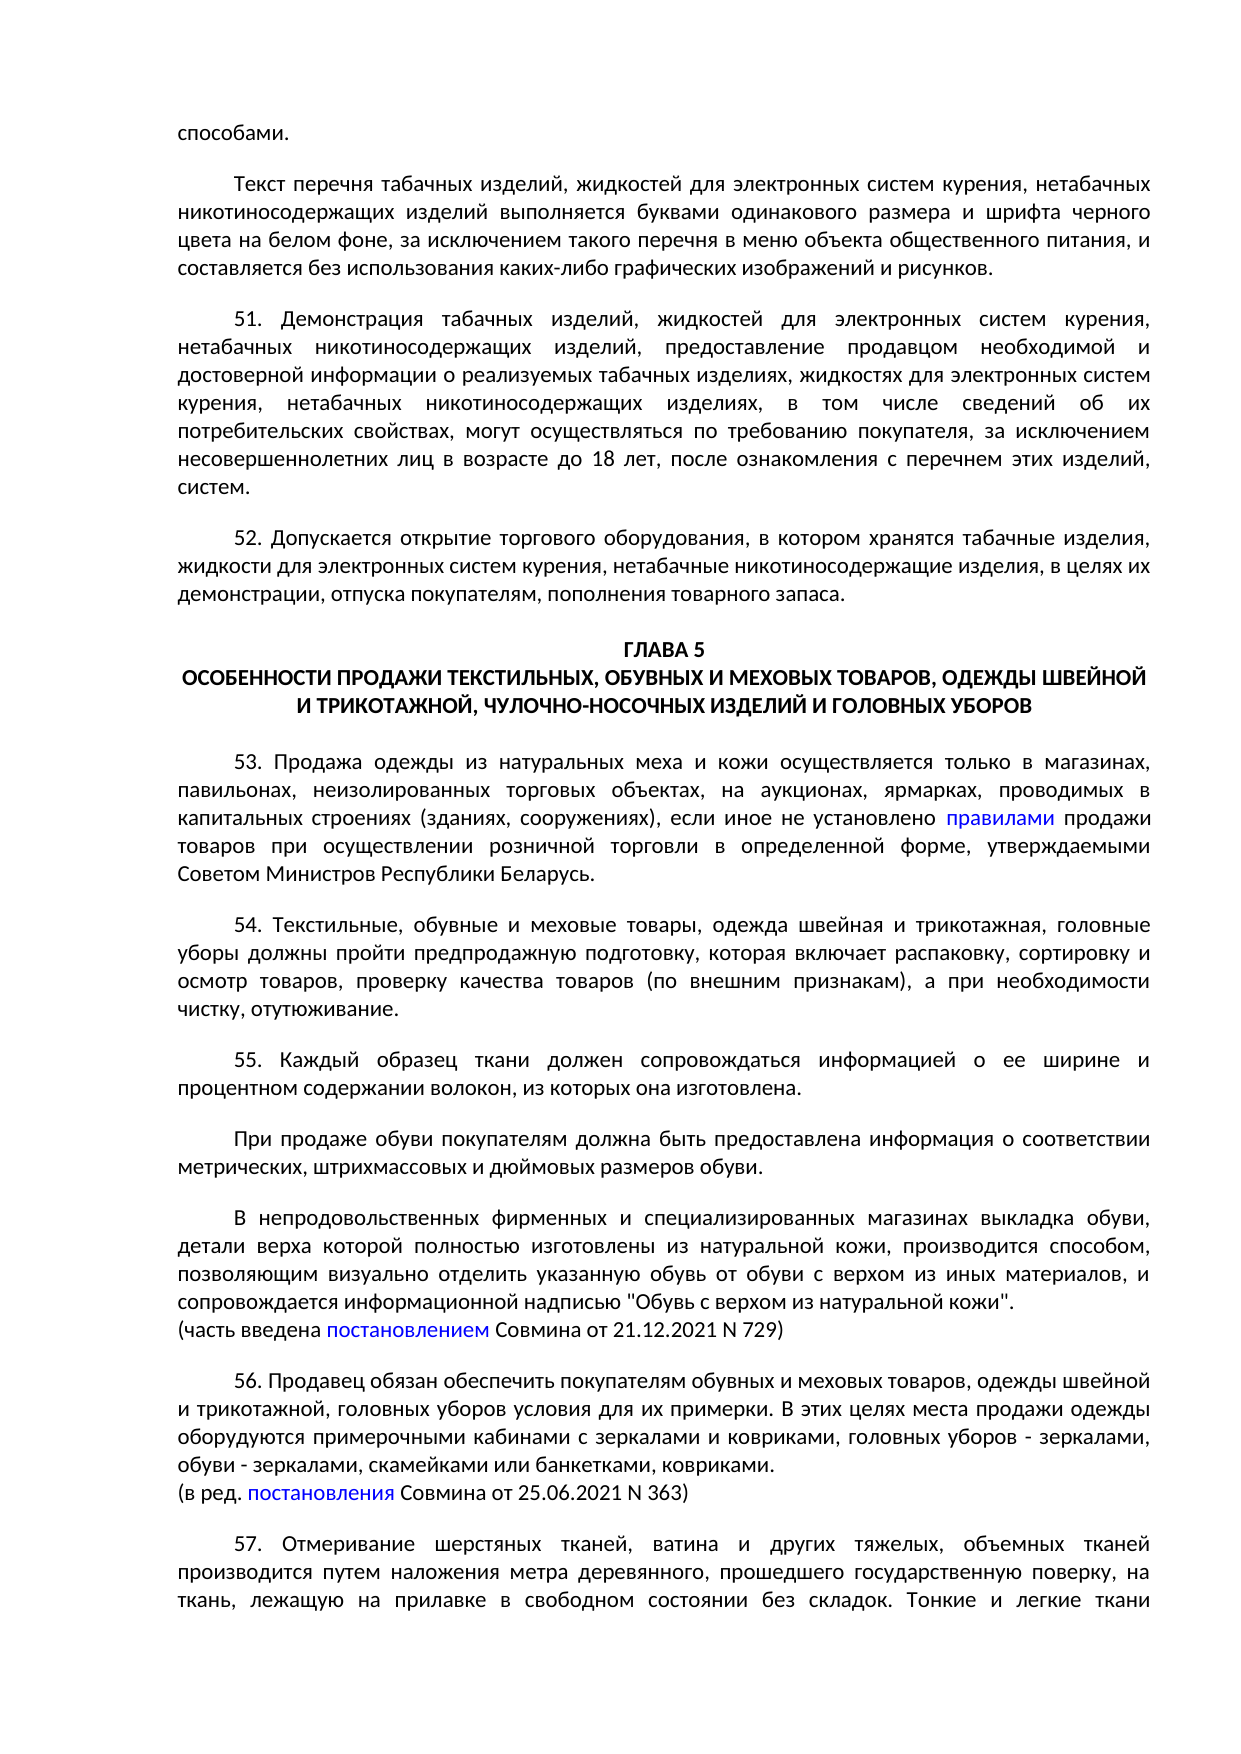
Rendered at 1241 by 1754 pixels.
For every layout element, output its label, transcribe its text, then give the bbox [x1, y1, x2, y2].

text 55. Каждый образец ткани должен сопровождаться информацией о ее ширине и процентном содержании волокон, из которых она изготовлена. [177, 1045, 1152, 1101]
text 51. Демонстрация табачных изделий, жидкостей для электронных систем курения, нетабачных никотиносодержащих изделий, предоставление продавцом необходимой и достоверной информации о реализуемых табачных изделиях, жидкостях для электронных систем курения, нетабачных никотиносодержащих изделиях, в том числе сведений об их потребительских свойствах, могут осуществляться по требованию покупателя, за исключением несовершеннолетних лиц в возрасте до 18 лет, после ознакомления с перечнем этих изделий, систем. [177, 304, 1152, 500]
text 56. Продавец обязан обеспечить покупателям обувных и меховых товаров, одежды швейной и трикотажной, головных уборов условия для их примерки. В этих целях места продажи одежды оборудуются примерочными кабинами с зеркалами и ковриками, головных уборов - зеркалами, обуви - зеркалами, скамейками или банкетками, ковриками. [177, 1366, 1152, 1478]
text Текст перечня табачных изделий, жидкостей для электронных систем курения, нетабачных никотиносодержащих изделий выполняется буквами одинакового размера и шрифта черного цвета на белом фоне, за исключением такого перечня в меню объекта общественного питания, и составляется без использования каких-либо графических изображений и рисунков. [177, 169, 1152, 281]
text (в ред. постановления Совмина от 25.06.2021 N 363) [177, 1478, 1152, 1506]
text (часть введена постановлением Совмина от 21.12.2021 N 729) [177, 1315, 1152, 1343]
text ГЛАВА 5 [177, 635, 1152, 663]
text ОСОБЕННОСТИ ПРОДАЖИ ТЕКСТИЛЬНЫХ, ОБУВНЫХ И МЕХОВЫХ ТОВАРОВ, ОДЕЖДЫ ШВЕЙНОЙ И ТРИКОТАЖНОЙ, ЧУЛОЧНО-НОСОЧНЫХ ИЗДЕЛИЙ И ГОЛОВНЫХ УБОРОВ [177, 663, 1152, 719]
text В непродовольственных фирменных и специализированных магазинах выкладка обуви, детали верха которой полностью изготовлены из натуральной кожи, производится способом, позволяющим визуально отделить указанную обувь от обуви с верхом из иных материалов, и сопровождается информационной надписью "Обувь с верхом из натуральной кожи". [177, 1203, 1152, 1315]
text При продаже обуви покупателям должна быть предоставлена информация о соответствии метрических, штрихмассовых и дюймовых размеров обуви. [177, 1124, 1152, 1180]
text 54. Текстильные, обувные и меховые товары, одежда швейная и трикотажная, головные уборы должны пройти предпродажную подготовку, которая включает распаковку, сортировку и осмотр товаров, проверку качества товаров (по внешним признакам), а при необходимости чистку, отутюживание. [177, 910, 1152, 1022]
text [177, 1529, 1152, 1613]
text 52. Допускается открытие торгового оборудования, в котором хранятся табачные изделия, жидкости для электронных систем курения, нетабачные никотиносодержащие изделия, в целях их демонстрации, отпуска покупателям, пополнения товарного запаса. [177, 523, 1152, 607]
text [177, 118, 1152, 146]
text 53. Продажа одежды из натуральных меха и кожи осуществляется только в магазинах, павильонах, неизолированных торговых объектах, на аукционах, ярмарках, проводимых в капитальных строениях (зданиях, сооружениях), если иное не установлено правилами продажи товаров при осуществлении розничной торговли в определенной форме, утверждаемыми Советом Министров Республики Беларусь. [177, 747, 1152, 887]
